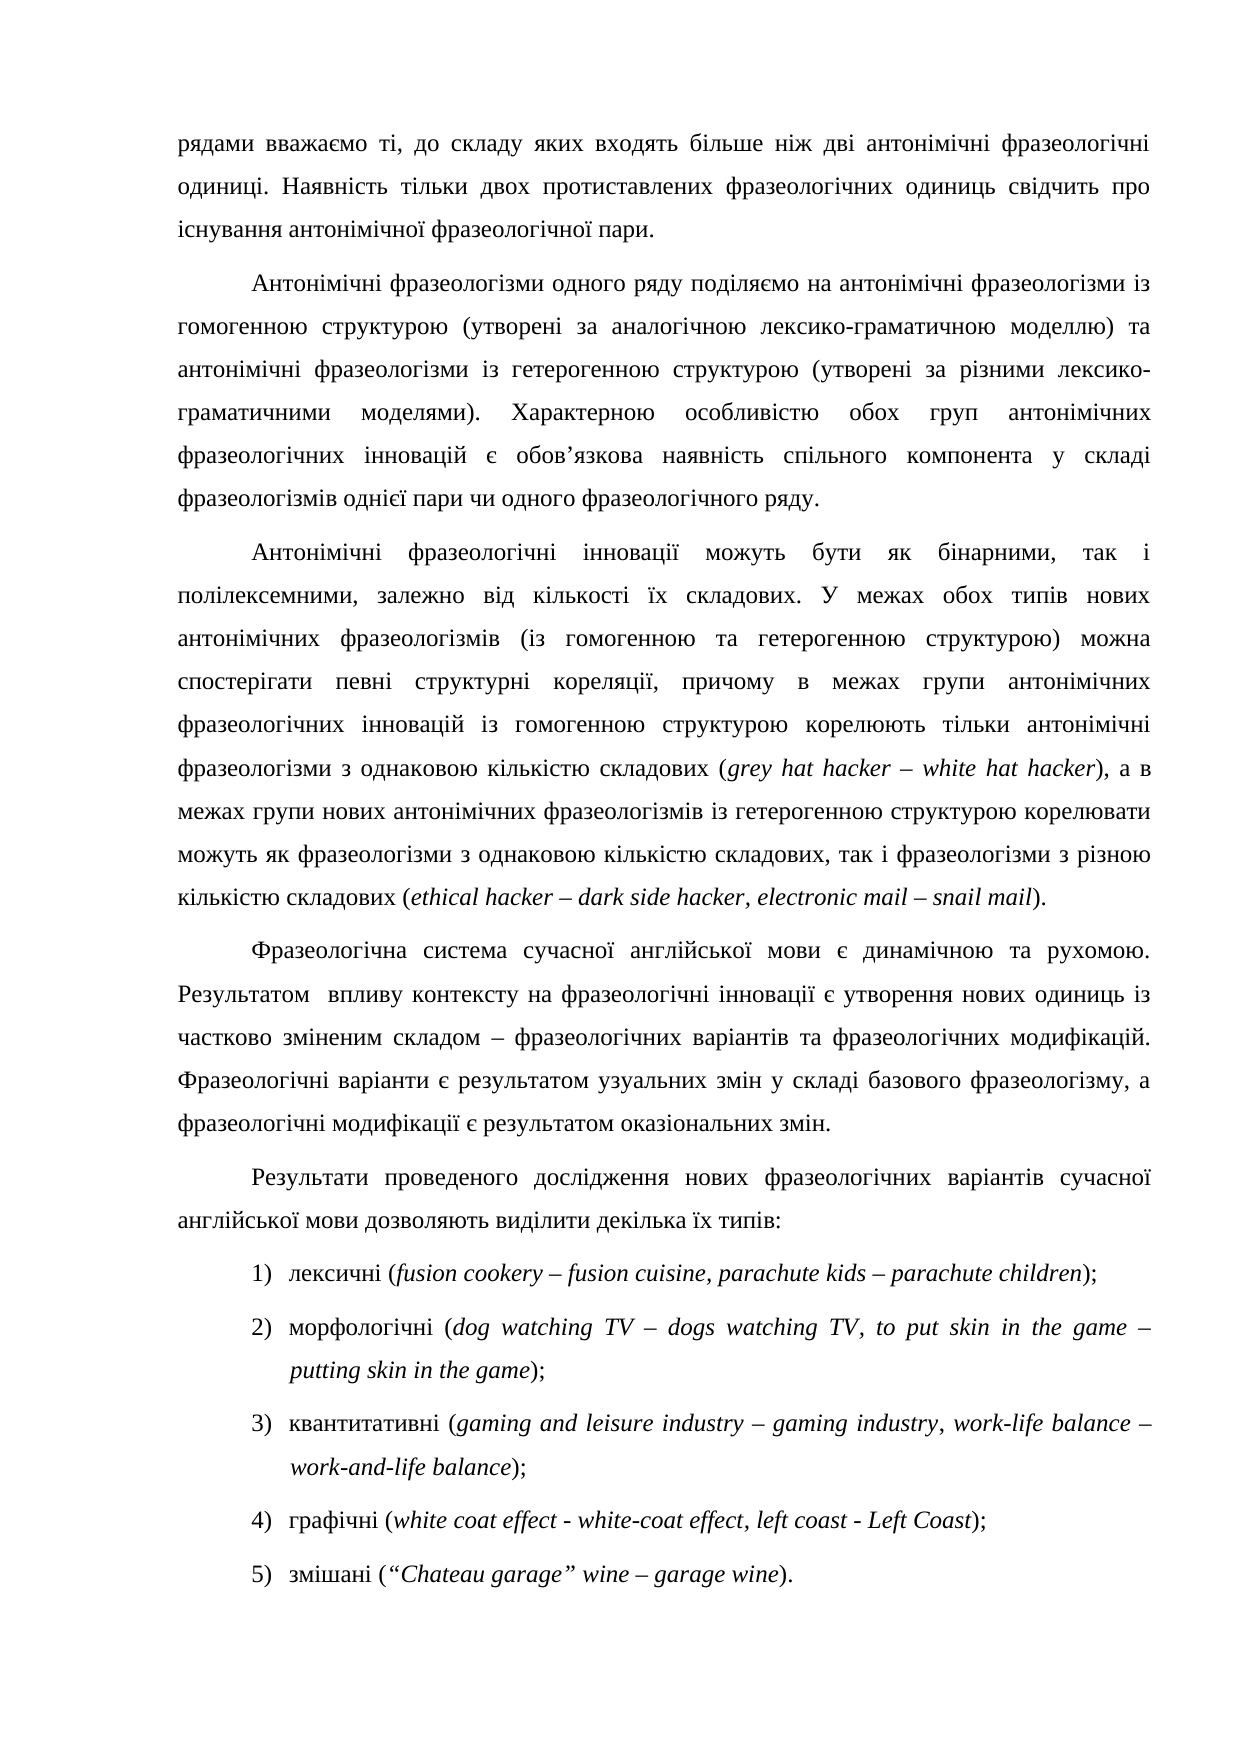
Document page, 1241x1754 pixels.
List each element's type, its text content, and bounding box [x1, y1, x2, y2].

list лексичні (fusion cookery – fusion cuisine, parachute kids – parachute children); [251, 1258, 1152, 1287]
text Антонімічні фразеологічні інновації можуть бути як бінарними, так і полілексемними, залежно від кількості їх складових. У межах обох типів нових антонімічних фразеологізмів (із гомогенною та гетерогенною структурою) можна спостерігати певні структурні кореляції, причому в межах групи антонімічних фразеологічних інновацій із гомогенною структурою корелюють тільки антонімічні фразеологізми з однаковою кількістю складових (grey hat hacker – white hat hacker), а в межах групи нових антонімічних фразеологізмів із гетерогенною структурою корелювати можуть як фразеологізми з однаковою кількістю складових, так і фразеологізми з різною кількістю складових (ethical hacker – dark side hacker, electronic mail – snail mail). [177, 537, 1152, 911]
text Результати проведеного дослідження нових фразеологічних варіантів сучасної англійської мови дозволяють виділити декілька їх типів: [177, 1162, 1152, 1233]
list графічні (white coat effect - white-coat effect, left coast - Left Coast); [251, 1505, 1152, 1534]
text Антонімічні фразеологізми одного ряду поділяємо на антонімічні фразеологізми із гомогенною структурою (утворені за аналогічною лексико-граматичною моделлю) та антонімічні фразеологізми із гетерогенною структурою (утворені за різними лексико-граматичними моделями). Характерною особливістю обох груп антонімічних фразеологічних інновацій є обов’язкова наявність спільного компонента у складі фразеологізмів однієї пари чи одного фразеологічного ряду. [177, 268, 1152, 512]
list морфологічні (dog watching TV – dogs watching TV, to put skin in the game – putting skin in the game); [251, 1312, 1152, 1384]
list змішані (“Chateau garage” wine – garage wine). [251, 1559, 1152, 1587]
text Фразеологічна система сучасної англійської мови є динамічною та рухомою. Результатом впливу контексту на фразеологічні інновації є утворення нових одиниць із частково зміненим складом – фразеологічних варіантів та фразеологічних модифікацій. Фразеологічні варіанти є результатом узуальних змін у складі базового фразеологізму, а фразеологічні модифікації є результатом оказіональних змін. [177, 936, 1152, 1137]
list квантитативні (gaming and leisure industry – gaming industry, work-life balance – work-and-life balance); [251, 1408, 1152, 1480]
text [177, 128, 1152, 243]
